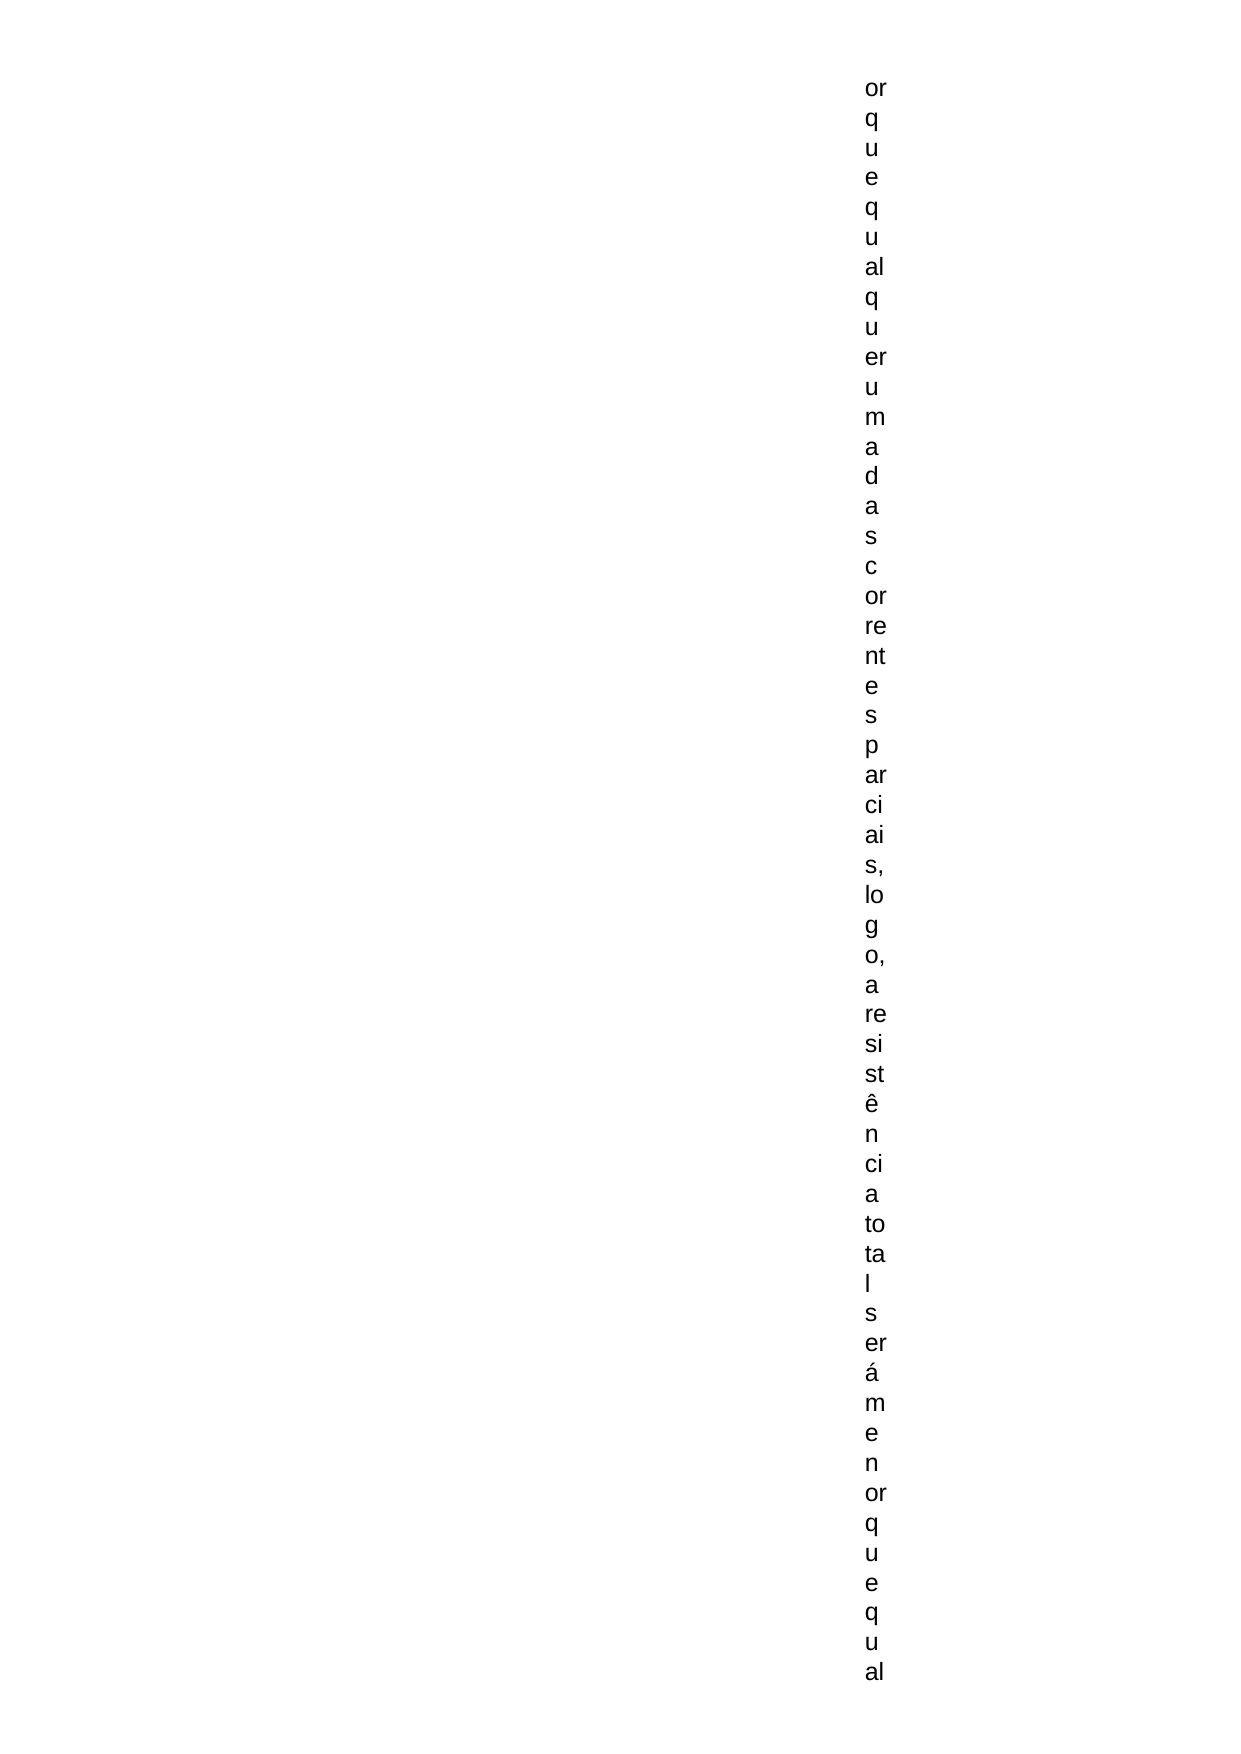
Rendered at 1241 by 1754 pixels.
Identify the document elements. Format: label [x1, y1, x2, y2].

text [864, 73, 890, 1686]
